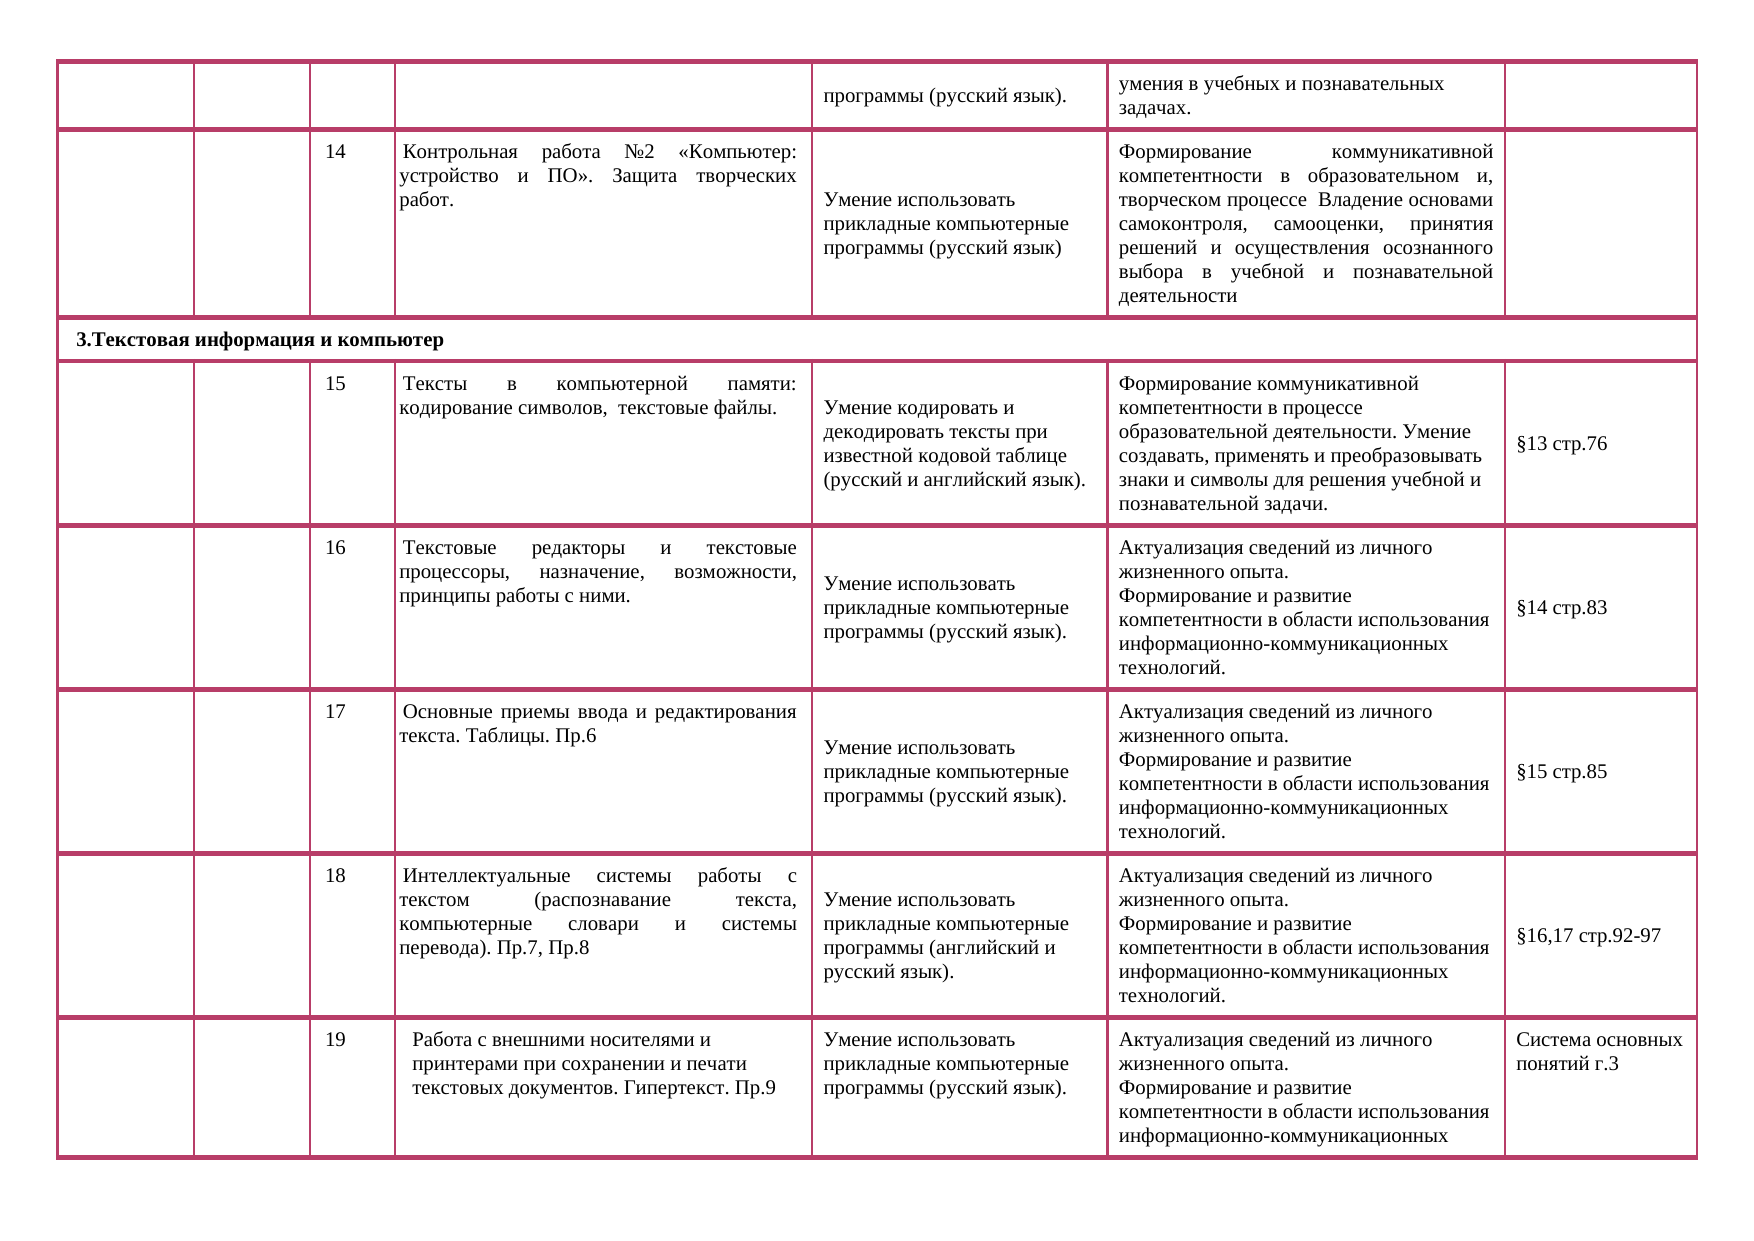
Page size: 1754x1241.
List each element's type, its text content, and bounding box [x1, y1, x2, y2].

table_cell [195, 692, 309, 851]
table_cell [396, 64, 811, 127]
table_cell [59, 856, 193, 1015]
table_cell [195, 132, 309, 315]
table_cell [195, 856, 309, 1015]
table_cell [59, 1020, 193, 1155]
table_cell §13 стр.76 [1506, 363, 1696, 523]
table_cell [396, 1020, 811, 1155]
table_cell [1506, 64, 1696, 127]
table_cell 13 [311, 64, 394, 127]
table_cell [59, 132, 193, 315]
table_cell Умение использовать прикладные компьютерные программы (русский язык) [813, 132, 1106, 315]
table_cell 14 [311, 132, 394, 315]
table_cell 16 [311, 528, 394, 687]
table_cell 3.Текстовая информация и компьютер [59, 320, 1696, 359]
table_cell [813, 1020, 1106, 1155]
table_cell §14 стр.83 [1506, 528, 1696, 687]
table_cell Формирование коммуникативной компетентности в процессе образовательной деятельности. Умение создавать, применять и преобразовывать знаки и символы для решения учебной и познавательной задачи. [1109, 363, 1504, 523]
table_cell 17 [311, 692, 394, 851]
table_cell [1109, 1020, 1504, 1155]
table_cell §15 стр.85 [1506, 692, 1696, 851]
table_cell Формирование коммуникативной компетентности в образовательном и, творческом процессе Владение основами самоконтроля, самооценки, принятия решений и осуществления осознанного выбора в учебной и познавательной деятельности [1109, 132, 1504, 315]
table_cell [813, 64, 1106, 127]
table_cell Умение использовать прикладные компьютерные программы (английский и русский язык). [813, 856, 1106, 1015]
table_cell Умение использовать прикладные компьютерные программы (русский язык). [813, 692, 1106, 851]
table_cell 15 [311, 363, 394, 523]
table_cell [195, 363, 309, 523]
table_cell 19 [311, 1020, 394, 1155]
table_cell [195, 64, 309, 127]
table_cell Интеллектуальные системы работы с текстом (распознавание текста, компьютерные словари и системы перевода). Пр.7, Пр.8 [396, 856, 811, 1015]
table_cell §16,17 стр.92-97 [1506, 856, 1696, 1015]
table_cell [59, 363, 193, 523]
table_cell Умение кодировать и декодировать тексты при известной кодовой таблице (русский и английский язык). [813, 363, 1106, 523]
table_cell Тексты в компьютерной памяти: кодирование символов, текстовые файлы. [396, 363, 811, 523]
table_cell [1109, 64, 1504, 127]
table_cell Умение использовать прикладные компьютерные программы (русский язык). [813, 528, 1106, 687]
table_cell Контрольная работа №2 «Компьютер: устройство и ПО». Защита творческих работ. [396, 132, 811, 315]
table_cell [59, 64, 193, 127]
table_cell [195, 528, 309, 687]
table_cell [59, 692, 193, 851]
table_cell [195, 1020, 309, 1155]
table_cell Текстовые редакторы и текстовые процессоры, назначение, возможности, принципы работы с ними. [396, 528, 811, 687]
table_cell [1506, 132, 1696, 315]
table_cell 18 [311, 856, 394, 1015]
table_cell Основные приемы ввода и редактирования текста. Таблицы. Пр.6 [396, 692, 811, 851]
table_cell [1506, 1020, 1696, 1155]
table_cell [59, 528, 193, 687]
